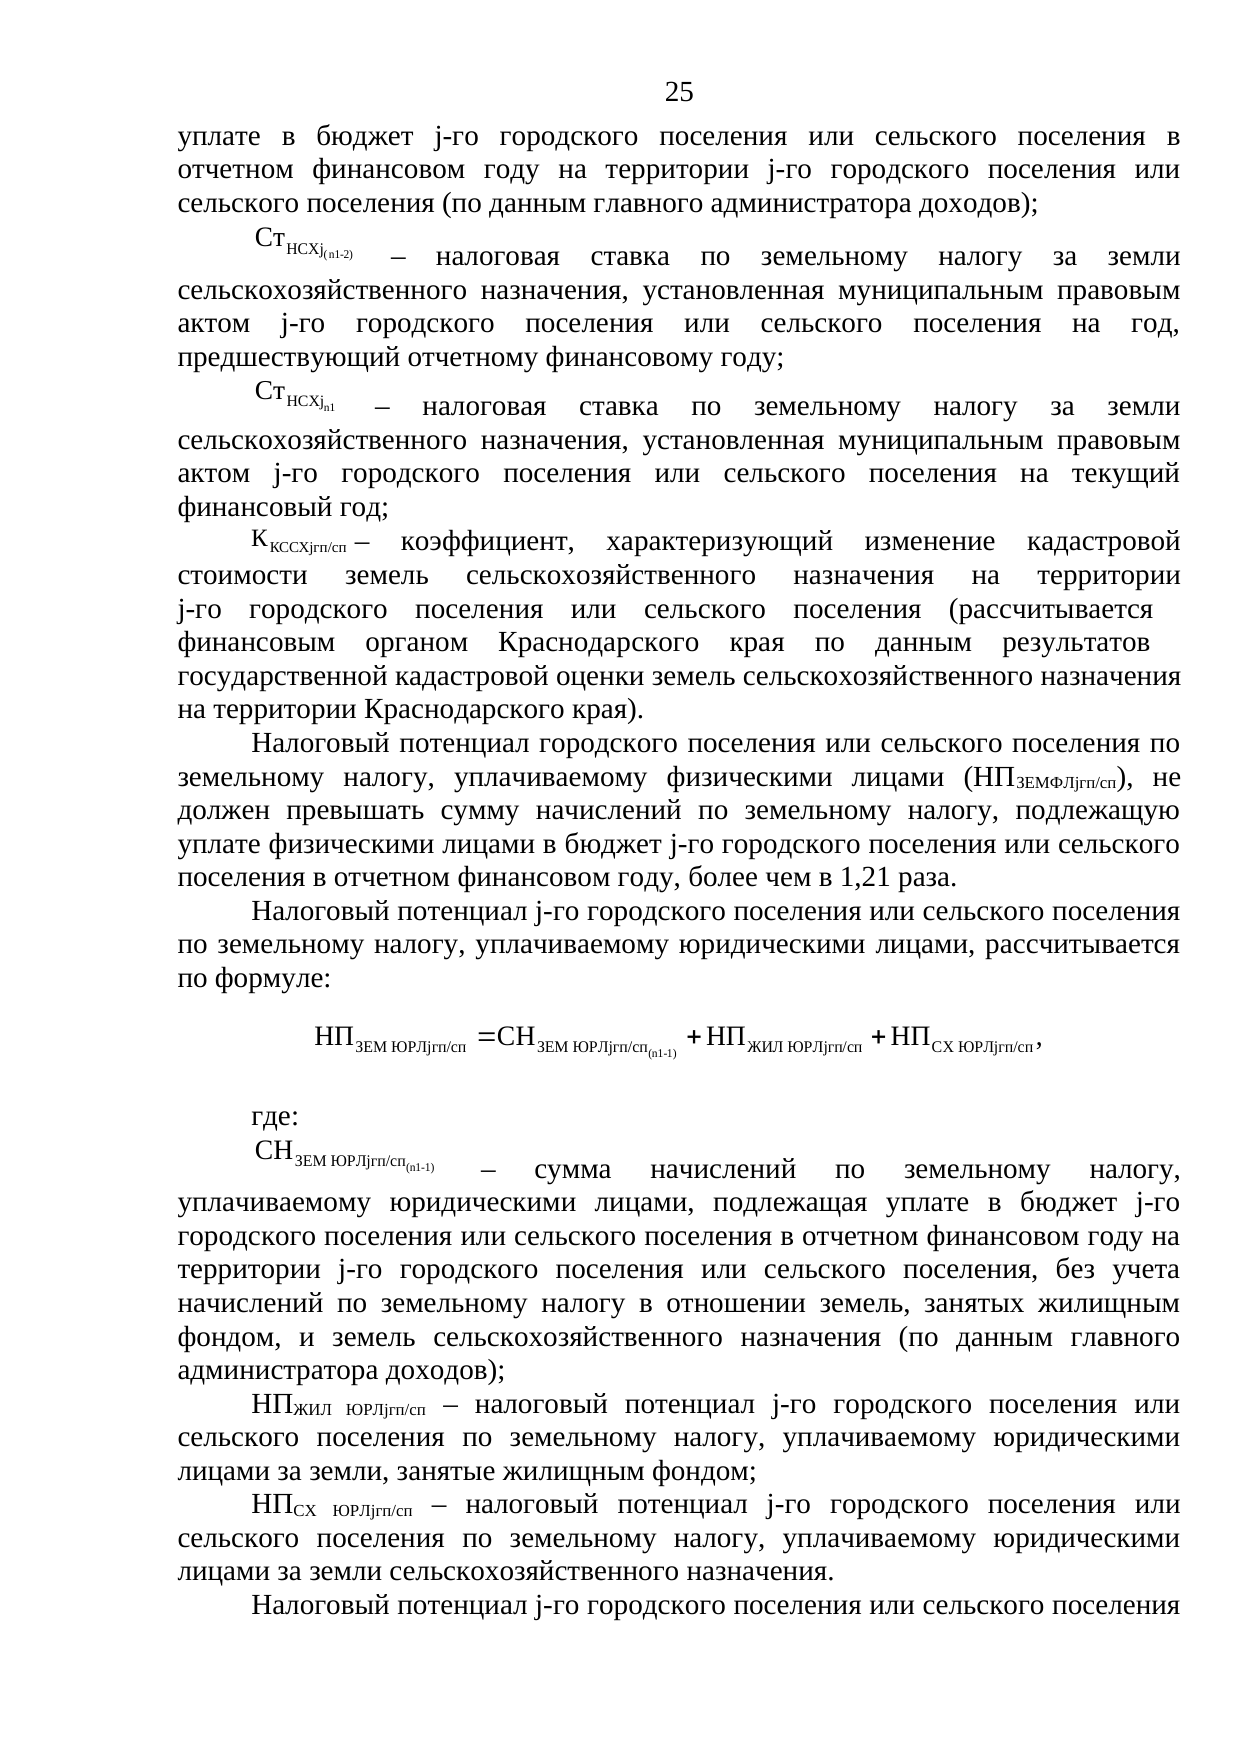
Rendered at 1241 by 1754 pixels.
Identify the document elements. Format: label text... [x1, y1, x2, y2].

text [177, 118, 1181, 219]
text НПСХ ЮРЛjгп/сп – налоговый потенциал j-го городского поселения или сельского поселения по земельному налогу, уплачиваемому юридическими лицами за земли сельскохозяйственного назначения. [177, 1486, 1181, 1587]
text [177, 1587, 1181, 1621]
text Налоговый потенциал городского поселения или сельского поселения по земельному налогу, уплачиваемому физическими лицами (НПЗЕМФЛjгп/сп), не должен превышать сумму начислений по земельному налогу, подлежащую уплате физическими лицами в бюджет j-го городского поселения или сельского поселения в отчетном финансовом году, более чем в 1,21 раза. [177, 725, 1181, 893]
text – налоговая ставка по земельному налогу за земли сельскохозяйственного назначения, установленная муниципальным правовым актом j-го городского поселения или сельского поселения на год, предшествующий отчетному финансовому году; [177, 219, 1181, 372]
text – коэффициент, характеризующий изменение кадастровой стоимости земель сельскохозяйственного назначения на территории j-го городского поселения или сельского поселения (рассчитывается финансовым органом Краснодарского края по данным результатов государственной кадастровой оценки земель сельскохозяйственного назначения на территории Краснодарского края). [177, 523, 1181, 725]
text – налоговая ставка по земельному налогу за земли сельскохозяйственного назначения, установленная муниципальным правовым актом j-го городского поселения или сельского поселения на текущий финансовый год; [177, 372, 1181, 523]
text где: [177, 1098, 1181, 1131]
text НПЖИЛ ЮРЛjгп/сп – налоговый потенциал j-го городского поселения или сельского поселения по земельному налогу, уплачиваемому юридическими лицами за земли, занятые жилищным фондом; [177, 1386, 1181, 1486]
text Налоговый потенциал j-го городского поселения или сельского поселения по земельному налогу, уплачиваемому юридическими лицами, рассчитывается по формуле: [177, 893, 1181, 993]
text – сумма начислений по земельному налогу, уплачиваемому юридическими лицами, подлежащая уплате в бюджет j-го городского поселения или сельского поселения в отчетном финансовом году на территории j-го городского поселения или сельского поселения, без учета начислений по земельному налогу в отношении земель, занятых жилищным фондом, и земель сельскохозяйственного назначения (по данным главного администратора доходов); [177, 1131, 1181, 1386]
